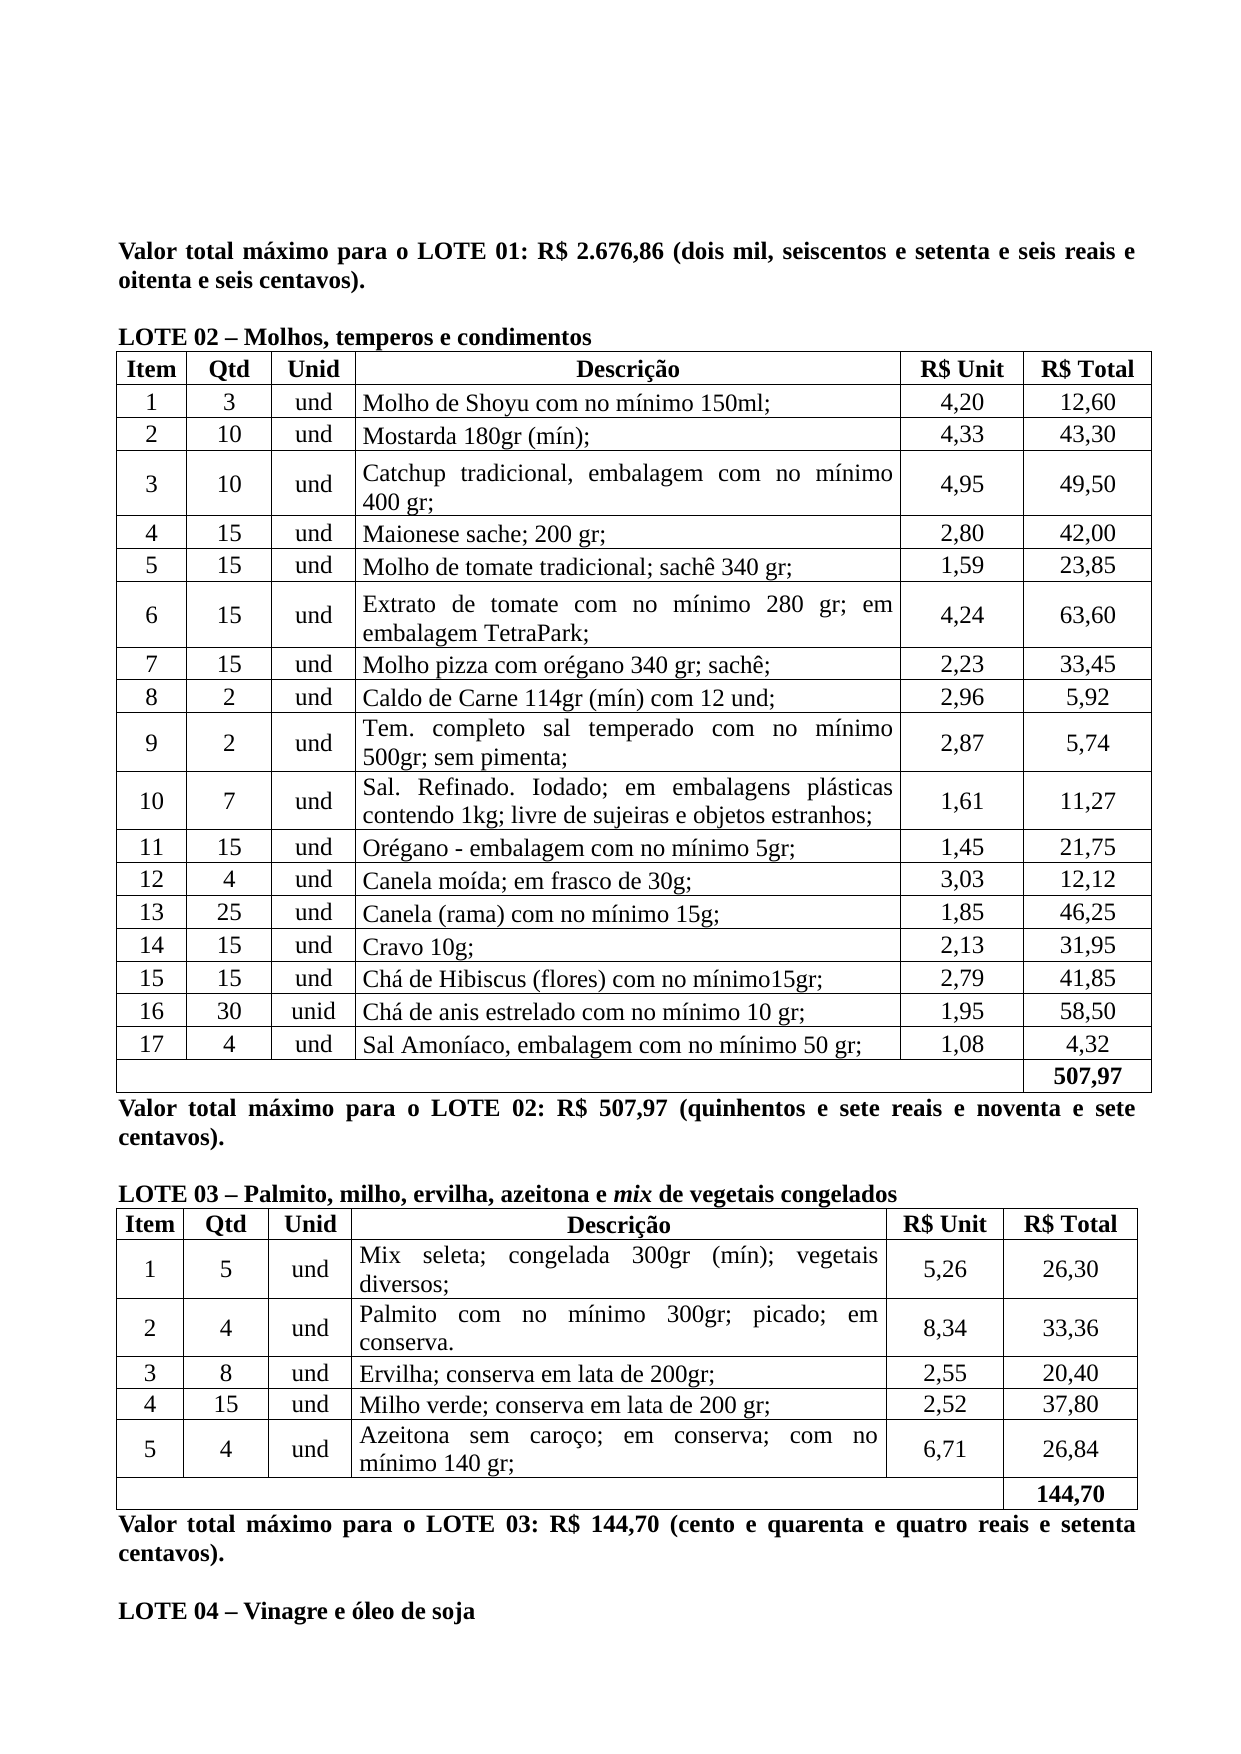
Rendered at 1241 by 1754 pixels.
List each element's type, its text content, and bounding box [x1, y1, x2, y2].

table_cell Catchup tradicional, embalagem com no mínimo 400 gr; [356, 451, 900, 515]
table_cell und [272, 418, 355, 450]
table_cell und [272, 772, 355, 829]
table_header R$ Total [1024, 352, 1151, 384]
table_header Qtd [184, 1209, 268, 1239]
table_cell und [272, 962, 355, 993]
table_cell Palmito com no mínimo 300gr; picado; em conserva. [352, 1299, 886, 1356]
table_cell 1 [117, 1240, 183, 1298]
table_cell Milho verde; conserva em lata de 200 gr; [352, 1389, 886, 1419]
table_cell 15 [117, 962, 186, 993]
table_cell 5 [117, 549, 186, 581]
table_cell 5 [184, 1240, 268, 1298]
table_cell 2 [117, 418, 186, 450]
table_cell 2,87 [901, 713, 1023, 771]
table_cell und [272, 830, 355, 862]
table_cell 2 [117, 1299, 183, 1356]
table_cell 15 [187, 549, 271, 581]
table_cell 26,30 [1004, 1240, 1137, 1298]
table_cell 4 [117, 516, 186, 548]
table_cell 15 [184, 1389, 268, 1419]
text LOTE 02 – Molhos, temperos e condimentos [118, 322, 1137, 351]
table_cell 33,36 [1004, 1299, 1137, 1356]
table_header Item [117, 352, 186, 384]
table_cell 7 [187, 772, 271, 829]
table_cell Azeitona sem caroço; em conserva; com no mínimo 140 gr; [352, 1420, 886, 1477]
table_cell 15 [187, 929, 271, 961]
table_cell 5,74 [1024, 713, 1151, 771]
table_cell 4,24 [901, 582, 1023, 647]
table_cell 30 [187, 994, 271, 1026]
table_cell 4,32 [1024, 1027, 1151, 1059]
table_cell 4 [187, 1027, 271, 1059]
table_cell 1,85 [901, 896, 1023, 928]
table_cell 17 [117, 1027, 186, 1059]
table_cell 10 [187, 418, 271, 450]
table_cell Tem. completo sal temperado com no mínimo 500gr; sem pimenta; [356, 713, 900, 771]
table_header R$ Total [1004, 1209, 1137, 1239]
table_cell und [272, 896, 355, 928]
table_cell 8 [117, 680, 186, 712]
table_cell 26,84 [1004, 1420, 1137, 1477]
table_cell 63,60 [1024, 582, 1151, 647]
table_cell 5,92 [1024, 680, 1151, 712]
table_cell 4,95 [901, 451, 1023, 515]
table_cell Mostarda 180gr (mín); [356, 418, 900, 450]
table_header Descrição [356, 352, 900, 384]
table_cell und [272, 680, 355, 712]
table_cell Orégano - embalagem com no mínimo 5gr; [356, 830, 900, 862]
text LOTE 03 – Palmito, milho, ervilha, azeitona e mix de vegetais congelados [118, 1179, 1137, 1208]
table_cell und [269, 1240, 351, 1298]
table_cell 2 [187, 680, 271, 712]
table_cell 1,08 [901, 1027, 1023, 1059]
table_cell 2,52 [887, 1389, 1003, 1419]
table_cell 4 [187, 863, 271, 895]
table_cell 5 [117, 1420, 183, 1477]
table_cell und [272, 549, 355, 581]
table_cell Caldo de Carne 114gr (mín) com 12 und; [356, 680, 900, 712]
table_cell 10 [117, 772, 186, 829]
table_cell 3 [117, 1357, 183, 1387]
table_cell und [272, 451, 355, 515]
table_cell 15 [187, 582, 271, 647]
table_cell 2,79 [901, 962, 1023, 993]
table_cell 15 [187, 962, 271, 993]
table_cell 2 [187, 713, 271, 771]
table_cell 2,80 [901, 516, 1023, 548]
table_cell 33,45 [1024, 648, 1151, 679]
table_cell und [269, 1299, 351, 1356]
table_header R$ Unit [901, 352, 1023, 384]
table_cell 15 [187, 516, 271, 548]
table_cell Chá de Hibiscus (flores) com no mínimo15gr; [356, 962, 900, 993]
table_cell 15 [187, 830, 271, 862]
table_cell 2,96 [901, 680, 1023, 712]
table_cell und [269, 1389, 351, 1419]
table_cell Molho pizza com orégano 340 gr; sachê; [356, 648, 900, 679]
text LOTE 04 – Vinagre e óleo de soja [118, 1596, 1137, 1624]
table_cell und [272, 385, 355, 417]
table_cell 8,34 [887, 1299, 1003, 1356]
table_cell Molho de tomate tradicional; sachê 340 gr; [356, 549, 900, 581]
table_cell 20,40 [1004, 1357, 1137, 1387]
table_cell 46,25 [1024, 896, 1151, 928]
table_header R$ Unit [887, 1209, 1003, 1239]
table_cell und [272, 713, 355, 771]
table_header Descrição [352, 1209, 886, 1239]
table_cell Chá de anis estrelado com no mínimo 10 gr; [356, 994, 900, 1026]
table_cell Maionese sache; 200 gr; [356, 516, 900, 548]
table_cell und [269, 1420, 351, 1477]
table_cell 12,60 [1024, 385, 1151, 417]
table_header Qtd [187, 352, 271, 384]
table_cell 14 [117, 929, 186, 961]
table_cell Extrato de tomate com no mínimo 280 gr; em embalagem TetraPark; [356, 582, 900, 647]
table_cell und [272, 648, 355, 679]
table_cell 9 [117, 713, 186, 771]
table_header Unid [272, 352, 355, 384]
table_cell und [272, 516, 355, 548]
table_cell 5,26 [887, 1240, 1003, 1298]
table_cell und [272, 1027, 355, 1059]
table_cell 4,33 [901, 418, 1023, 450]
table_cell und [272, 929, 355, 961]
table_cell Canela moída; em frasco de 30g; [356, 863, 900, 895]
table_cell Mix seleta; congelada 300gr (mín); vegetais diversos; [352, 1240, 886, 1298]
table_cell [117, 1478, 1003, 1508]
table_cell 3,03 [901, 863, 1023, 895]
table_cell 15 [187, 648, 271, 679]
table_cell und [272, 582, 355, 647]
table_cell [117, 1060, 1023, 1092]
table_cell 58,50 [1024, 994, 1151, 1026]
table_cell Sal. Refinado. Iodado; em embalagens plásticas contendo 1kg; livre de sujeiras e objetos estranhos; [356, 772, 900, 829]
table_cell 49,50 [1024, 451, 1151, 515]
table_cell Sal Amoníaco, embalagem com no mínimo 50 gr; [356, 1027, 900, 1059]
table_cell 37,80 [1004, 1389, 1137, 1419]
table_cell 25 [187, 896, 271, 928]
text Valor total máximo para o LOTE 01: R$ 2.676,86 (dois mil, seiscentos e setenta e seis reais e oitenta e seis centavos). [118, 236, 1137, 294]
table_cell 3 [117, 451, 186, 515]
table_cell 1,95 [901, 994, 1023, 1026]
table_cell 23,85 [1024, 549, 1151, 581]
table_cell 11,27 [1024, 772, 1151, 829]
table_cell 1 [117, 385, 186, 417]
table_cell 2,55 [887, 1357, 1003, 1387]
table_cell 31,95 [1024, 929, 1151, 961]
table_cell Molho de Shoyu com no mínimo 150ml; [356, 385, 900, 417]
table_cell 6 [117, 582, 186, 647]
text Valor total máximo para o LOTE 03: R$ 144,70 (cento e quarenta e quatro reais e setenta centavos). [118, 1510, 1137, 1567]
table_cell 11 [117, 830, 186, 862]
table_header Unid [269, 1209, 351, 1239]
table_cell 507,97 [1024, 1060, 1151, 1092]
table_cell 4 [184, 1299, 268, 1356]
table_cell 21,75 [1024, 830, 1151, 862]
table_cell 7 [117, 648, 186, 679]
table_cell und [269, 1357, 351, 1387]
table_cell 8 [184, 1357, 268, 1387]
table_cell 1,59 [901, 549, 1023, 581]
table_cell 42,00 [1024, 516, 1151, 548]
table_cell 41,85 [1024, 962, 1151, 993]
table_cell Cravo 10g; [356, 929, 900, 961]
table_cell 43,30 [1024, 418, 1151, 450]
table_cell 4 [117, 1389, 183, 1419]
table_cell 1,61 [901, 772, 1023, 829]
table_cell 2,13 [901, 929, 1023, 961]
table_header Item [117, 1209, 183, 1239]
table_cell 12,12 [1024, 863, 1151, 895]
table_cell 13 [117, 896, 186, 928]
table_cell Ervilha; conserva em lata de 200gr; [352, 1357, 886, 1387]
table_cell Canela (rama) com no mínimo 15g; [356, 896, 900, 928]
table_cell unid [272, 994, 355, 1026]
table_cell 6,71 [887, 1420, 1003, 1477]
table_cell 10 [187, 451, 271, 515]
table_cell 4,20 [901, 385, 1023, 417]
table_cell und [272, 863, 355, 895]
table_cell 3 [187, 385, 271, 417]
table_cell 12 [117, 863, 186, 895]
table_cell 2,23 [901, 648, 1023, 679]
table_cell 4 [184, 1420, 268, 1477]
text Valor total máximo para o LOTE 02: R$ 507,97 (quinhentos e sete reais e noventa e sete centavos). [118, 1093, 1137, 1150]
table_cell 1,45 [901, 830, 1023, 862]
table_cell 16 [117, 994, 186, 1026]
table_cell 144,70 [1004, 1478, 1137, 1508]
